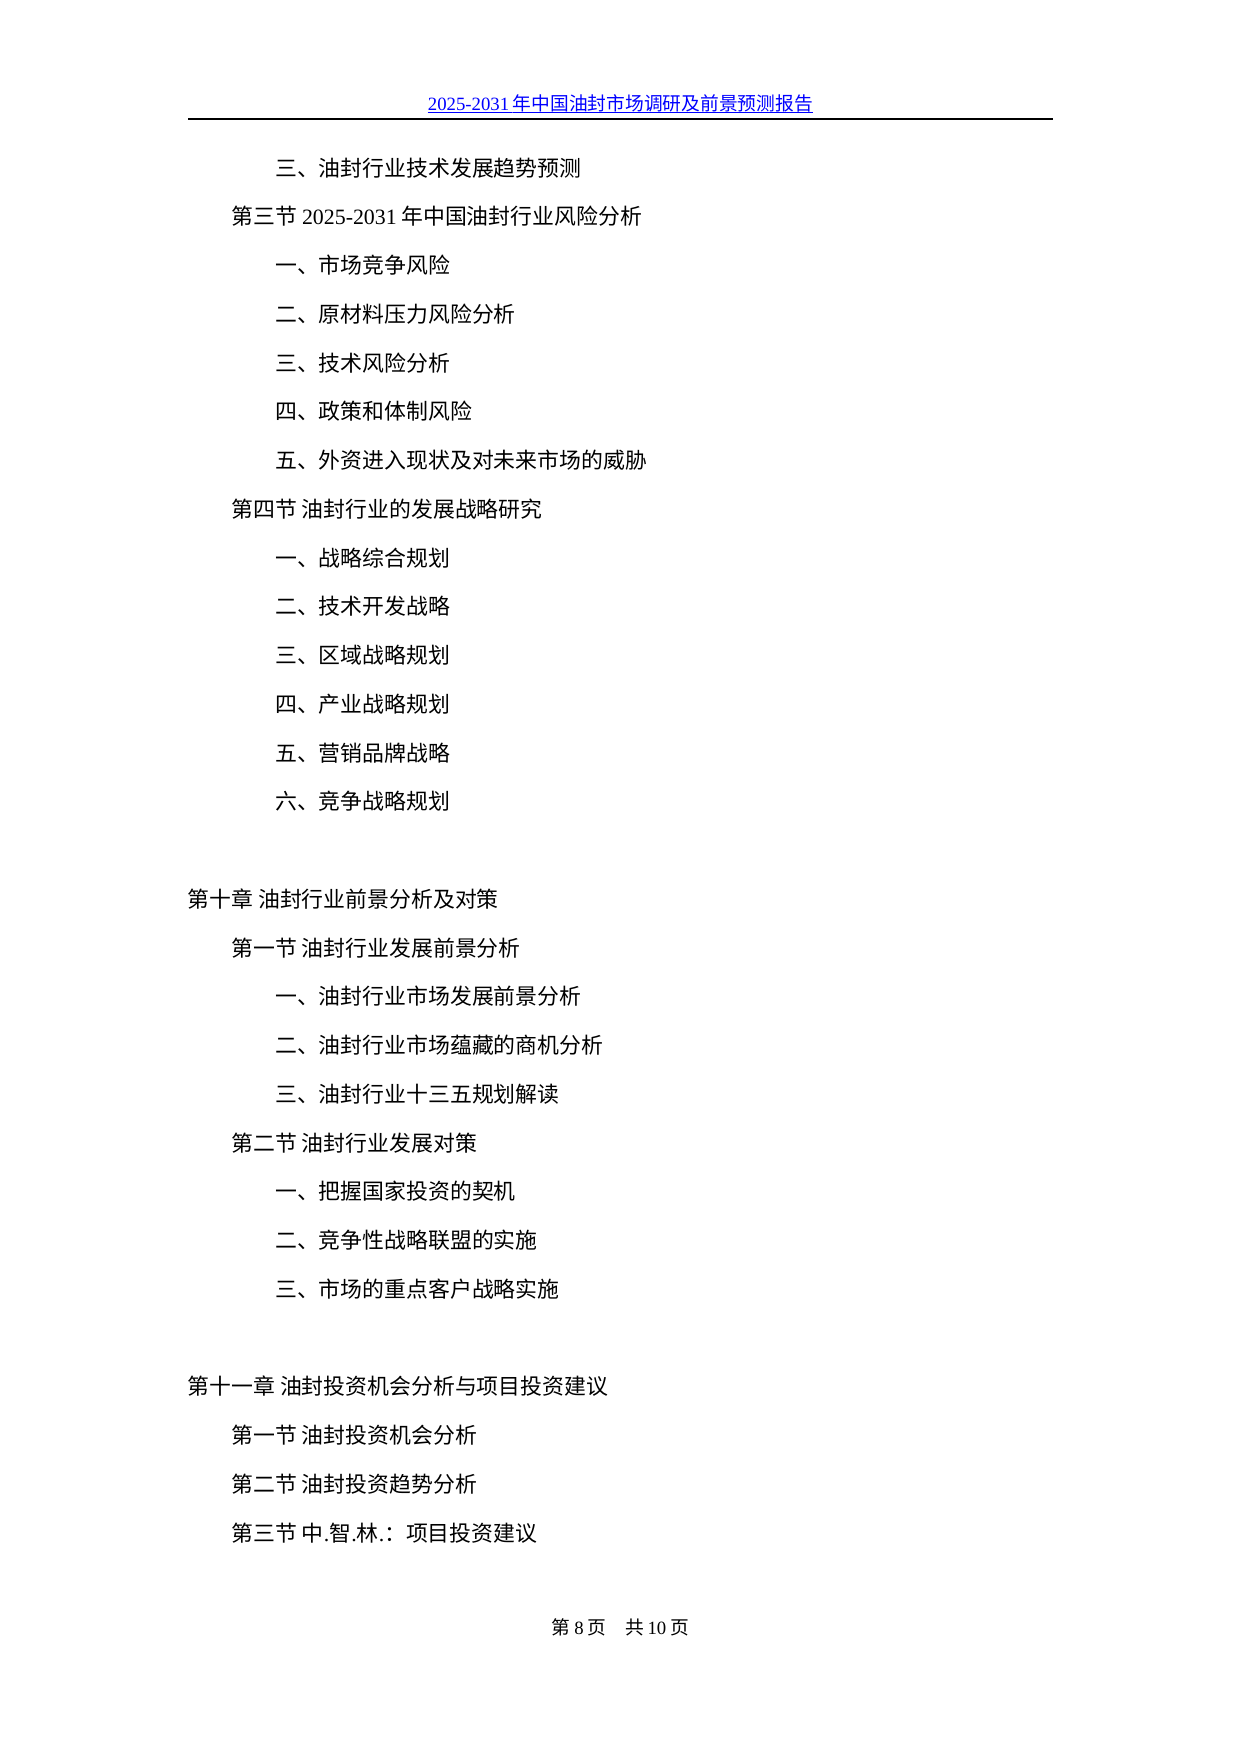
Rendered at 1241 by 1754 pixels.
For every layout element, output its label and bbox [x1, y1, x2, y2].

text [187, 150, 1053, 1548]
